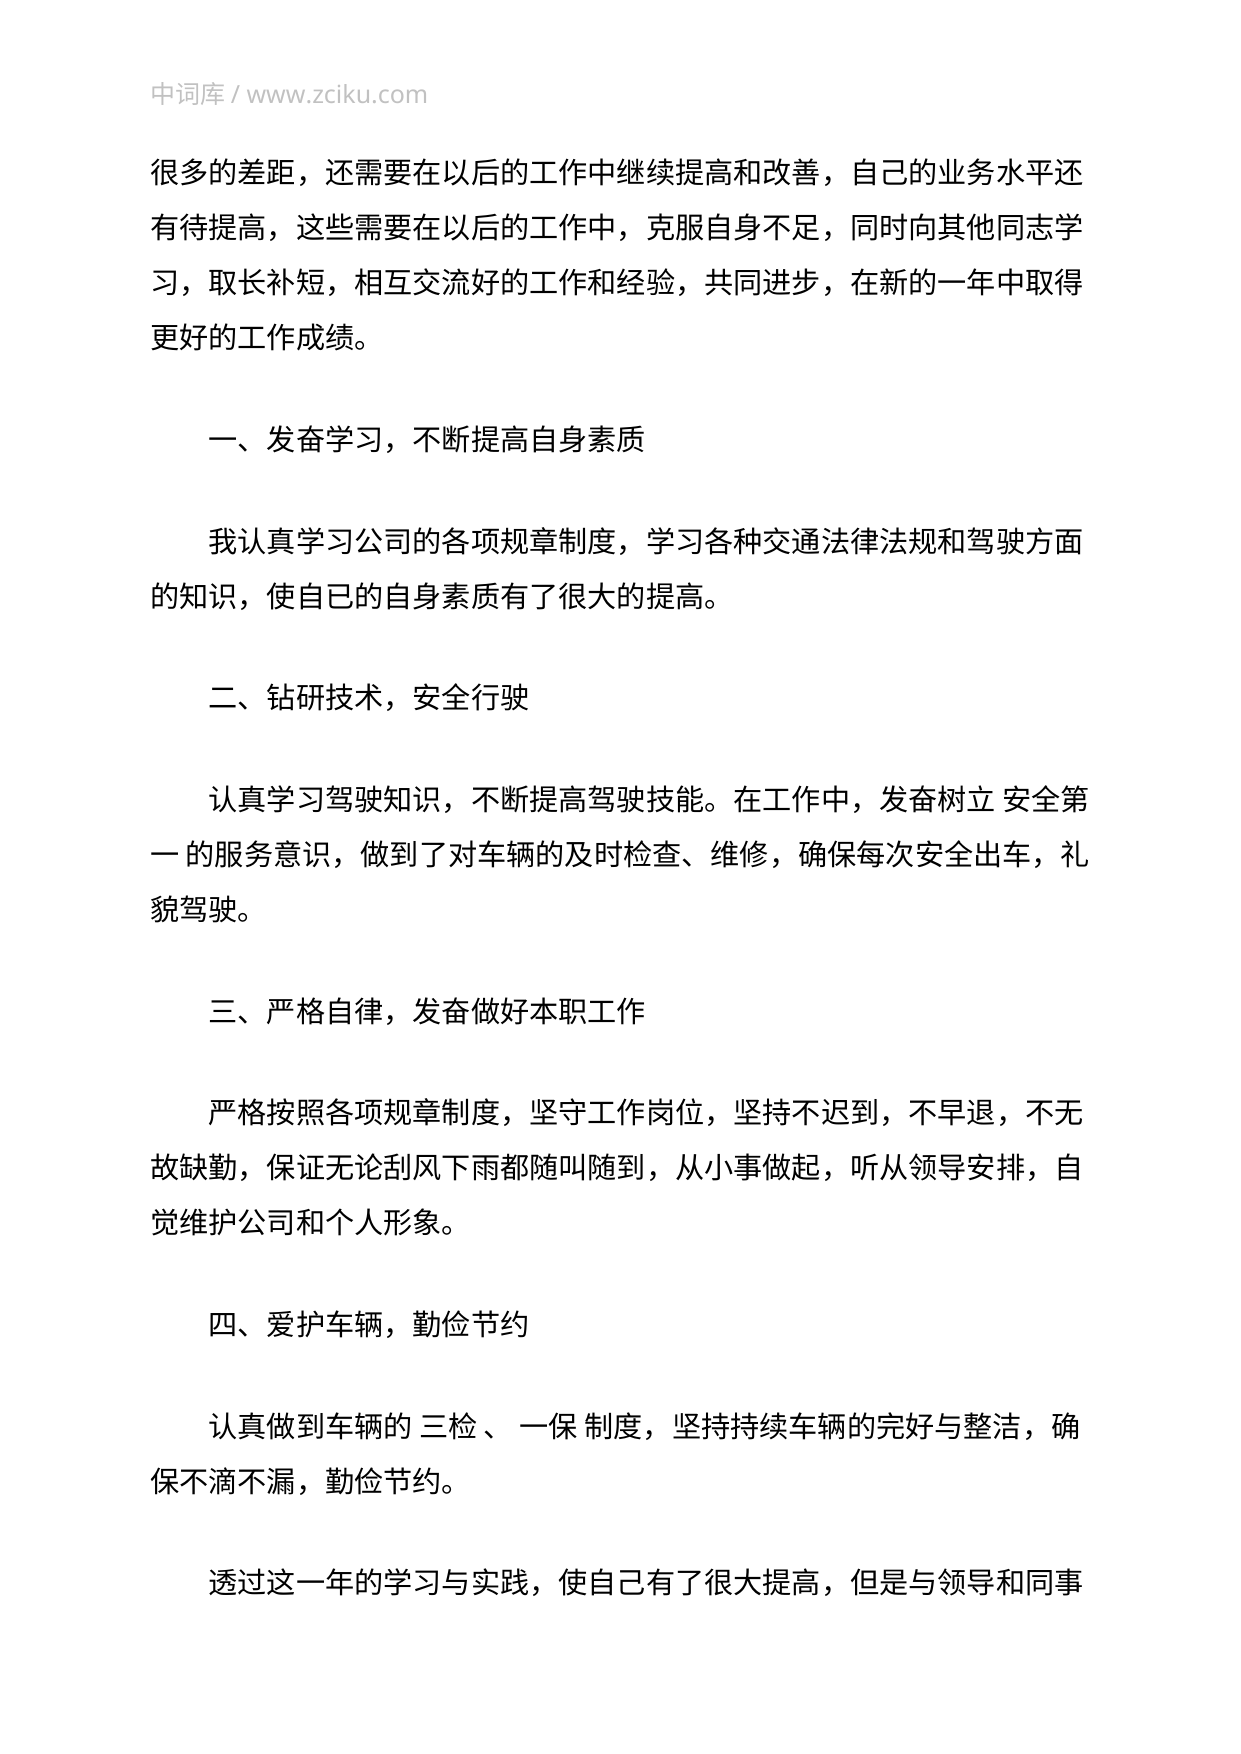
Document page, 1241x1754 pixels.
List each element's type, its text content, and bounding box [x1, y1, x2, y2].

text 我认真学习公司的各项规章制度，学习各种交通法律法规和驾驶方面的知识，使自已的自身素质有了很大的提高。 [150, 518, 1090, 615]
text 认真学习驾驶知识，不断提高驾驶技能。在工作中，发奋树立 安全第一 的服务意识，做到了对车辆的及时检查、维修，确保每次安全出车，礼貌驾驶。 [150, 777, 1090, 929]
text 四、爱护车辆，勤俭节约 [150, 1302, 1090, 1344]
text 三、严格自律，发奋做好本职工作 [150, 988, 1090, 1031]
text 二、钻研技术，安全行驶 [150, 675, 1090, 717]
text 一、发奋学习，不断提高自身素质 [150, 416, 1090, 459]
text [150, 1560, 1090, 1602]
text 认真做到车辆的 三检 、 一保 制度，坚持持续车辆的完好与整洁，确保不滴不漏，勤俭节约。 [150, 1403, 1090, 1501]
text 严格按照各项规章制度，坚守工作岗位，坚持不迟到，不早退，不无故缺勤，保证无论刮风下雨都随叫随到，从小事做起，听从领导安排，自觉维护公司和个人形象。 [150, 1090, 1090, 1242]
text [150, 150, 1090, 357]
